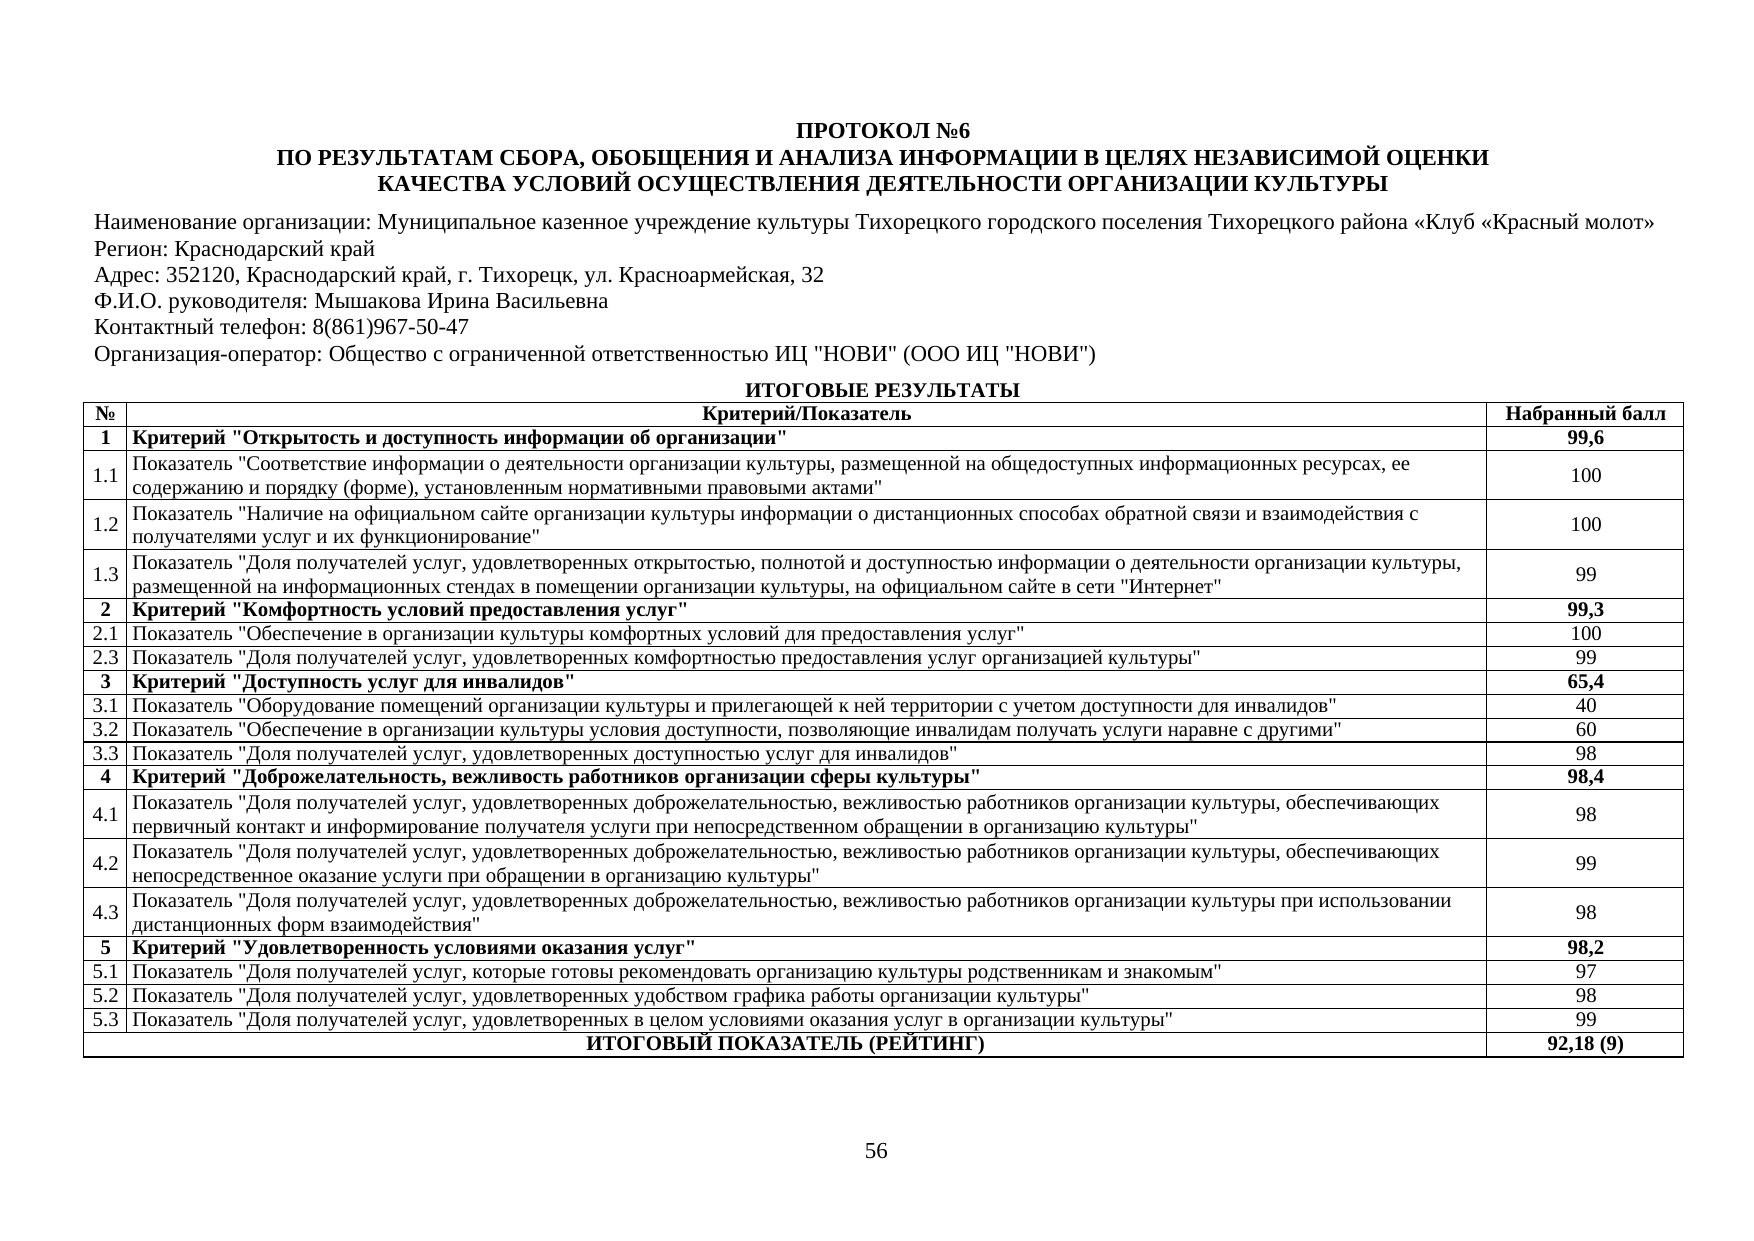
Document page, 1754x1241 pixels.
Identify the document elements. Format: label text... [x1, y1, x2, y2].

table_cell 98 [1487, 790, 1683, 838]
text Адрес: 352120, Краснодарский край, г. Тихорецк, ул. Красноармейская, 32 Ф.И.О. руководителя: Мышакова Ирина Васильевна [94, 261, 827, 314]
table_cell 65,4 [1487, 671, 1683, 693]
table_cell Показатель "Наличие на официальном сайте организации культуры информации о дистанционных способах обратной связи и взаимодействия с получателями услуг и их функционирование" [127, 500, 1486, 548]
table_cell 60 [1487, 719, 1683, 741]
text Наименование организации: Муниципальное казенное учреждение культуры Тихорецкого городского поселения Тихорецкого района «Клуб «Красный молот» Регион: Краснодарский край [94, 208, 1659, 261]
table_header № [84, 403, 126, 426]
table_cell 2.1 [84, 623, 126, 646]
table_cell Критерий "Доступность услуг для инвалидов" [127, 671, 1486, 693]
table_cell 100 [1487, 623, 1683, 646]
table_cell 40 [1487, 695, 1683, 717]
table_cell ИТОГОВЫЙ ПОКАЗАТЕЛЬ (РЕЙТИНГ) [84, 1033, 1486, 1056]
table_cell 3.3 [84, 743, 126, 765]
table_cell 3.1 [84, 695, 126, 717]
table_cell 97 [1487, 961, 1683, 984]
table_cell 1 [84, 427, 126, 450]
table_cell Показатель "Доля получателей услуг, удовлетворенных комфортностью предоставления услуг организацией культуры" [127, 647, 1486, 669]
table_cell 99,3 [1487, 599, 1683, 622]
table_cell Критерий "Комфортность условий предоставления услуг" [127, 599, 1486, 622]
table_cell 98,4 [1487, 766, 1683, 789]
table_cell 98,2 [1487, 937, 1683, 960]
table_header Набранный балл [1487, 403, 1683, 426]
table_cell 5.3 [84, 1009, 126, 1032]
table_cell 3 [84, 671, 126, 693]
table_cell Показатель "Доля получателей услуг, удовлетворенных доброжелательностью, вежливостью работников организации культуры, обеспечивающих непосредственное оказание услуги при обращении в организацию культуры" [127, 839, 1486, 887]
table_cell Критерий "Открытость и доступность информации об организации" [127, 427, 1486, 450]
table_cell 5.1 [84, 961, 126, 984]
text ИТОГОВЫЕ РЕЗУЛЬТАТЫ [572, 378, 1193, 402]
table_cell 99 [1487, 839, 1683, 887]
table_cell 98 [1487, 743, 1683, 765]
text ПО РЕЗУЛЬТАТАМ СБОРА, ОБОБЩЕНИЯ И АНАЛИЗА ИНФОРМАЦИИ В ЦЕЛЯХ НЕЗАВИСИМОЙ ОЦЕНКИ КАЧЕСТВА УСЛОВИЙ ОСУЩЕСТВЛЕНИЯ ДЕЯТЕЛЬНОСТИ ОРГАНИЗАЦИИ КУЛЬТУРЫ [276, 144, 1489, 196]
table_cell Показатель "Оборудование помещений организации культуры и прилегающей к ней территории с учетом доступности для инвалидов" [127, 695, 1486, 717]
table_cell 5 [84, 937, 126, 960]
table_cell 3.2 [84, 719, 126, 741]
text ПРОТОКОЛ №6 [572, 117, 1193, 143]
table_cell 92,18 (9) [1487, 1033, 1683, 1056]
table_cell Показатель "Доля получателей услуг, удовлетворенных доброжелательностью, вежливостью работников организации культуры, обеспечивающих первичный контакт и информирование получателя услуги при непосредственном обращении в организацию культуры" [127, 790, 1486, 838]
table_cell 1.2 [84, 500, 126, 548]
table_cell Показатель "Доля получателей услуг, удовлетворенных доброжелательностью, вежливостью работников организации культуры при использовании дистанционных форм взаимодействия" [127, 888, 1486, 936]
table_cell 99 [1487, 550, 1683, 598]
table_cell 2 [84, 599, 126, 622]
table_cell Показатель "Доля получателей услуг, удовлетворенных в целом условиями оказания услуг в организации культуры" [127, 1009, 1486, 1032]
table_cell Критерий "Удовлетворенность условиями оказания услуг" [127, 937, 1486, 960]
text Организация-оператор: Общество с ограниченной ответственностью ИЦ "НОВИ" (ООО ИЦ "НОВИ") [94, 340, 1700, 366]
table_cell 98 [1487, 888, 1683, 936]
table_cell 100 [1487, 451, 1683, 499]
table_cell 98 [1487, 985, 1683, 1008]
table_cell 4.2 [84, 839, 126, 887]
table_cell 99 [1487, 647, 1683, 669]
table_cell 100 [1487, 500, 1683, 548]
table_cell 1.3 [84, 550, 126, 598]
table_cell Показатель "Обеспечение в организации культуры условия доступности, позволяющие инвалидам получать услуги наравне с другими" [127, 719, 1486, 741]
table_cell Показатель "Доля получателей услуг, которые готовы рекомендовать организацию культуры родственникам и знакомым" [127, 961, 1486, 984]
table_cell 99 [1487, 1009, 1683, 1032]
table_cell 5.2 [84, 985, 126, 1008]
table_cell 4.3 [84, 888, 126, 936]
table_cell 2.3 [84, 647, 126, 669]
text Контактный телефон: 8(861)967-50-47 [94, 314, 1700, 340]
table_cell Показатель "Доля получателей услуг, удовлетворенных открытостью, полнотой и доступностью информации о деятельности организации культуры, размещенной на информационных стендах в помещении организации культуры, на официальном сайте в сети "Интернет" [127, 550, 1486, 598]
table_cell 1.1 [84, 451, 126, 499]
table_cell Показатель "Доля получателей услуг, удовлетворенных удобством графика работы организации культуры" [127, 985, 1486, 1008]
table_cell 4 [84, 766, 126, 789]
table_cell 4.1 [84, 790, 126, 838]
table_cell Показатель "Соответствие информации о деятельности организации культуры, размещенной на общедоступных информационных ресурсах, ее содержанию и порядку (форме), установленным нормативными правовыми актами" [127, 451, 1486, 499]
table_cell 99,6 [1487, 427, 1683, 450]
table_cell Показатель "Обеспечение в организации культуры комфортных условий для предоставления услуг" [127, 623, 1486, 646]
table_cell Показатель "Доля получателей услуг, удовлетворенных доступностью услуг для инвалидов" [127, 743, 1486, 765]
table_header Критерий/Показатель [127, 403, 1486, 426]
table_cell Критерий "Доброжелательность, вежливость работников организации сферы культуры" [127, 766, 1486, 789]
